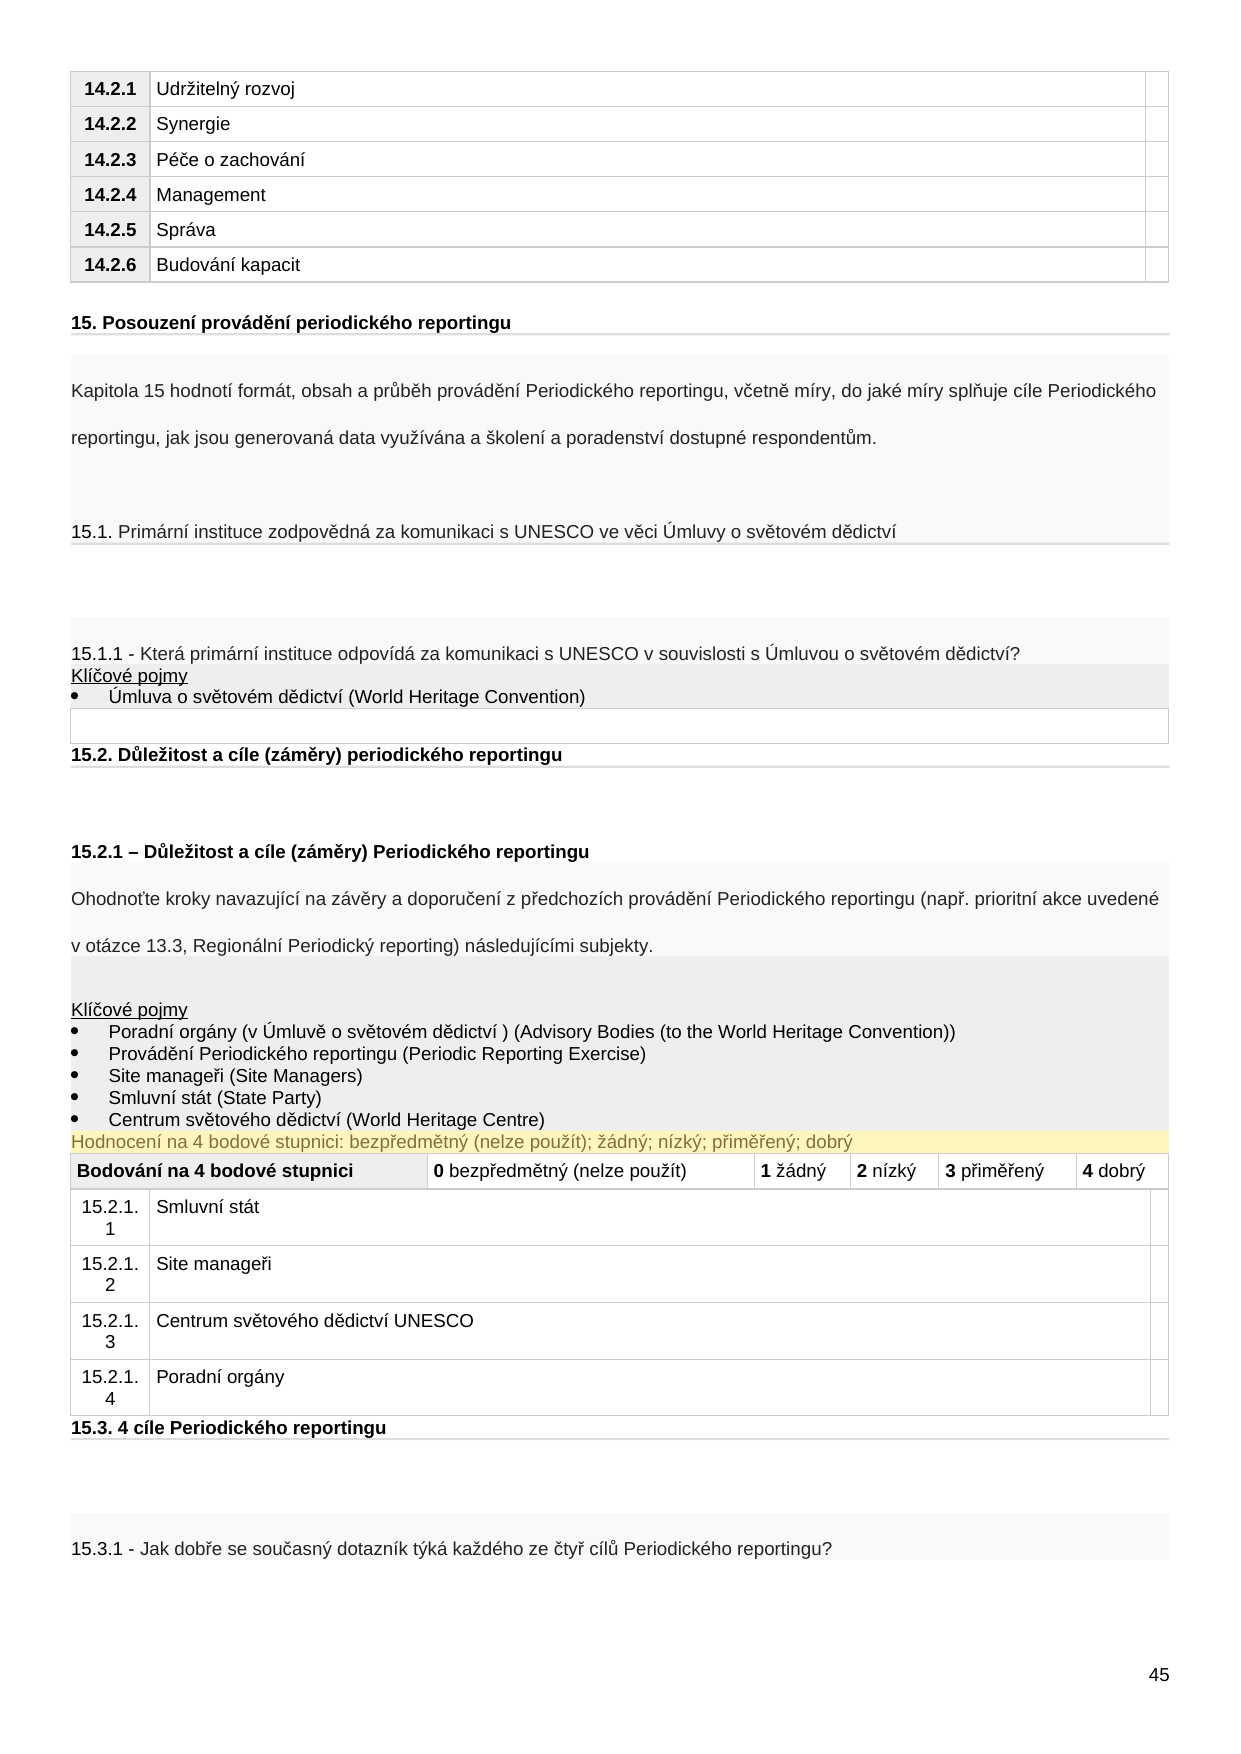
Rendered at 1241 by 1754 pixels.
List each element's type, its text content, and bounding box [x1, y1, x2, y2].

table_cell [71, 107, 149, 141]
list Poradní orgány (v Úmluvě o světovém dědictví ) (Advisory Bodies (to the World Heritage Convention)) [71, 1021, 1169, 1043]
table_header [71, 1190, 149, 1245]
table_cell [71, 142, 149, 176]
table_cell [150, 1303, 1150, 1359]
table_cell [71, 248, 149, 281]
list Centrum světového dědictví (World Heritage Centre) [71, 1109, 1169, 1131]
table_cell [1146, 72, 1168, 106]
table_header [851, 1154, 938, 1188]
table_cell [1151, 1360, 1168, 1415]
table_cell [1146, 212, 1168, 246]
subtitle 15. Posouzení provádění periodického reportingu [71, 312, 1169, 333]
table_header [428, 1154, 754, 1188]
text 15.1. Primární instituce zodpovědná za komunikaci s UNESCO ve věci Úmluvy o světovém dědictví [71, 496, 1169, 542]
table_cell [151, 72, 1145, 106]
text Klíčové pojmy [71, 664, 1169, 686]
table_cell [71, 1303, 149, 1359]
text Hodnocení na 4 bodové stupnici: bezpředmětný (nelze použít); žádný; nízký; přiměřený; dobrý [71, 1131, 1169, 1153]
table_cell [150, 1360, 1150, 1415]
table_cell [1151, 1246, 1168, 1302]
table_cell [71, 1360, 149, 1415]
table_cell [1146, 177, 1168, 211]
subtitle 15.2. Důležitost a cíle (záměry) periodického reportingu [71, 744, 1169, 765]
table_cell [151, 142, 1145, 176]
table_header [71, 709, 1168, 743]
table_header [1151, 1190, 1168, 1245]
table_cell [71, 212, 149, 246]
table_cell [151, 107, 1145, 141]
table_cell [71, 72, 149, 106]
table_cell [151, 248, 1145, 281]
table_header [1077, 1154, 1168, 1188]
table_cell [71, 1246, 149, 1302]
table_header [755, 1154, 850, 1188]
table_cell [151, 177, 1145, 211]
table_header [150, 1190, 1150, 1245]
list Site manageři (Site Managers) [71, 1065, 1169, 1087]
text Kapitola 15 hodnotí formát, obsah a průběh provádění Periodického reportingu, včetně míry, do jaké míry splňuje cíle Periodického reportingu, jak jsou generovaná data využívána a školení a poradenství dostupné respondentům. [71, 355, 1169, 449]
text Klíčové pojmy [71, 956, 1169, 1021]
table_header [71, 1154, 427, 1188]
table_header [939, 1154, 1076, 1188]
list Provádění Periodického reportingu (Periodic Reporting Exercise) [71, 1043, 1169, 1065]
text 15.3.1 - Jak dobře se současný dotazník týká každého ze čtyř cílů Periodického reportingu? [71, 1513, 1169, 1560]
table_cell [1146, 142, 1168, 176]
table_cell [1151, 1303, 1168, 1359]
list Smluvní stát (State Party) [71, 1087, 1169, 1109]
list Úmluva o světovém dědictví (World Heritage Convention) [71, 686, 1169, 708]
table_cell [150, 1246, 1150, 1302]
subtitle 15.2.1 – Důležitost a cíle (záměry) Periodického reportingu [71, 840, 1169, 862]
subtitle 15.3. 4 cíle Periodického reportingu [71, 1416, 1169, 1438]
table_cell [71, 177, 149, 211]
text 15.1.1 - Která primární instituce odpovídá za komunikaci s UNESCO v souvislosti s Úmluvou o světovém dědictví? [71, 617, 1169, 664]
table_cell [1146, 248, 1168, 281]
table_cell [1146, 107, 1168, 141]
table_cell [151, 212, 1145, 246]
text Ohodnoťte kroky navazující na závěry a doporučení z předchozích provádění Periodického reportingu (např. prioritní akce uvedené v otázce 13.3, Regionální Periodický reporting) následujícími subjekty. [71, 862, 1169, 956]
